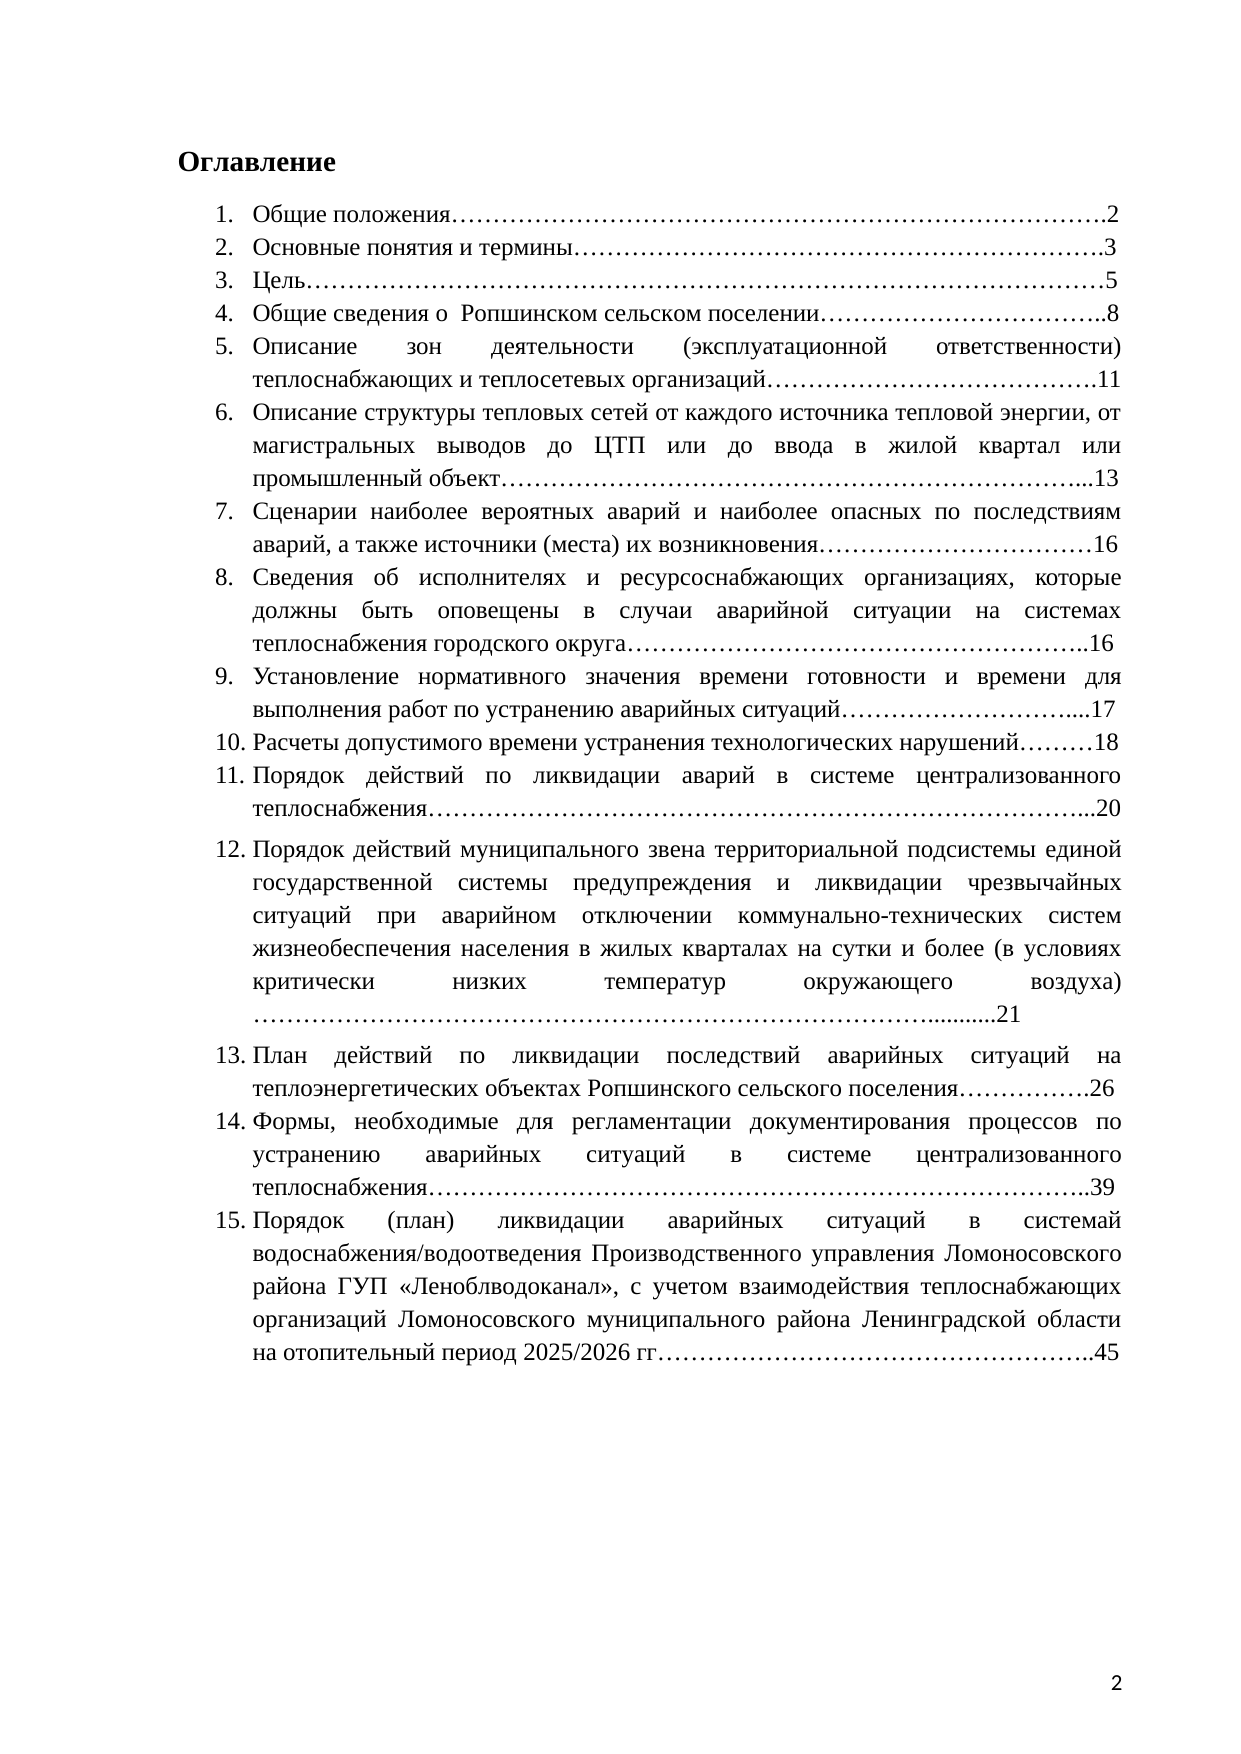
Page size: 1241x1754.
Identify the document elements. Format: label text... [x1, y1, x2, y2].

list Порядок действий по ликвидации аварий в системе централизованного теплоснабжения……………………………………………………………………...20 [215, 760, 1122, 822]
list Основные понятия и термины……………………………………………………….3 [215, 232, 1122, 261]
subtitle Сценарии наиболее вероятных аварий и наиболее опасных по последствиям аварий, а также источники (места) их возникновения……………………………16 [215, 496, 1122, 558]
list Установление нормативного значения времени готовности и времени для выполнения работ по устранению аварийных ситуаций………………………....17 [215, 661, 1122, 723]
list Расчеты допустимого времени устранения технологических нарушений………18 [215, 727, 1122, 756]
list Описание зон деятельности (эксплуатационной ответственности) теплоснабжающих и теплосетевых организаций………………………………….11 [215, 331, 1122, 393]
subtitle Общие сведения о Ропшинском сельском поселении……………………………..8 [215, 298, 1122, 327]
list Порядок действий муниципального звена территориальной подсистемы единой государственной системы предупреждения и ликвидации чрезвычайных ситуаций при аварийном отключении коммунально-технических систем жизнеобеспечения населения в жилых кварталах на сутки и более (в условиях критически низких температур окружающего воздуха)………………………………………………………………………...........21 [215, 834, 1122, 1028]
list Цель……………………………………………………………………………………5 [215, 265, 1122, 294]
list План действий по ликвидации последствий аварийных ситуаций на теплоэнергетических объектах Ропшинского сельского поселения…………….26 [215, 1040, 1122, 1102]
list Описание структуры тепловых сетей от каждого источника тепловой энергии, от магистральных выводов до ЦТП или до ввода в жилой квартал или промышленный объект……………………………………………………………...13 [215, 397, 1122, 492]
text Оглавление [177, 144, 1122, 177]
list Общие положения…………………………………………………………………….2 [215, 199, 1122, 228]
subtitle Формы, необходимые для регламентации документирования процессов по устранению аварийных ситуаций в системе централизованного теплоснабжения……………………………………………………………………..39 [215, 1106, 1122, 1201]
subtitle Порядок (план) ликвидации аварийных ситуаций в системай водоснабжения/водоотведения Производственного управления Ломоносовского района ГУП «Леноблводоканал», с учетом взаимодействия теплоснабжающих организаций Ломоносовского муниципального района Ленинградской области на отопительный период 2025/2026 гг……………………………………………..45 [215, 1205, 1122, 1366]
list Сведения об исполнителях и ресурсоснабжающих организациях, которые должны быть оповещены в случаи аварийной ситуации на системах теплоснабжения городского округа………………………………………………..16 [215, 562, 1122, 657]
